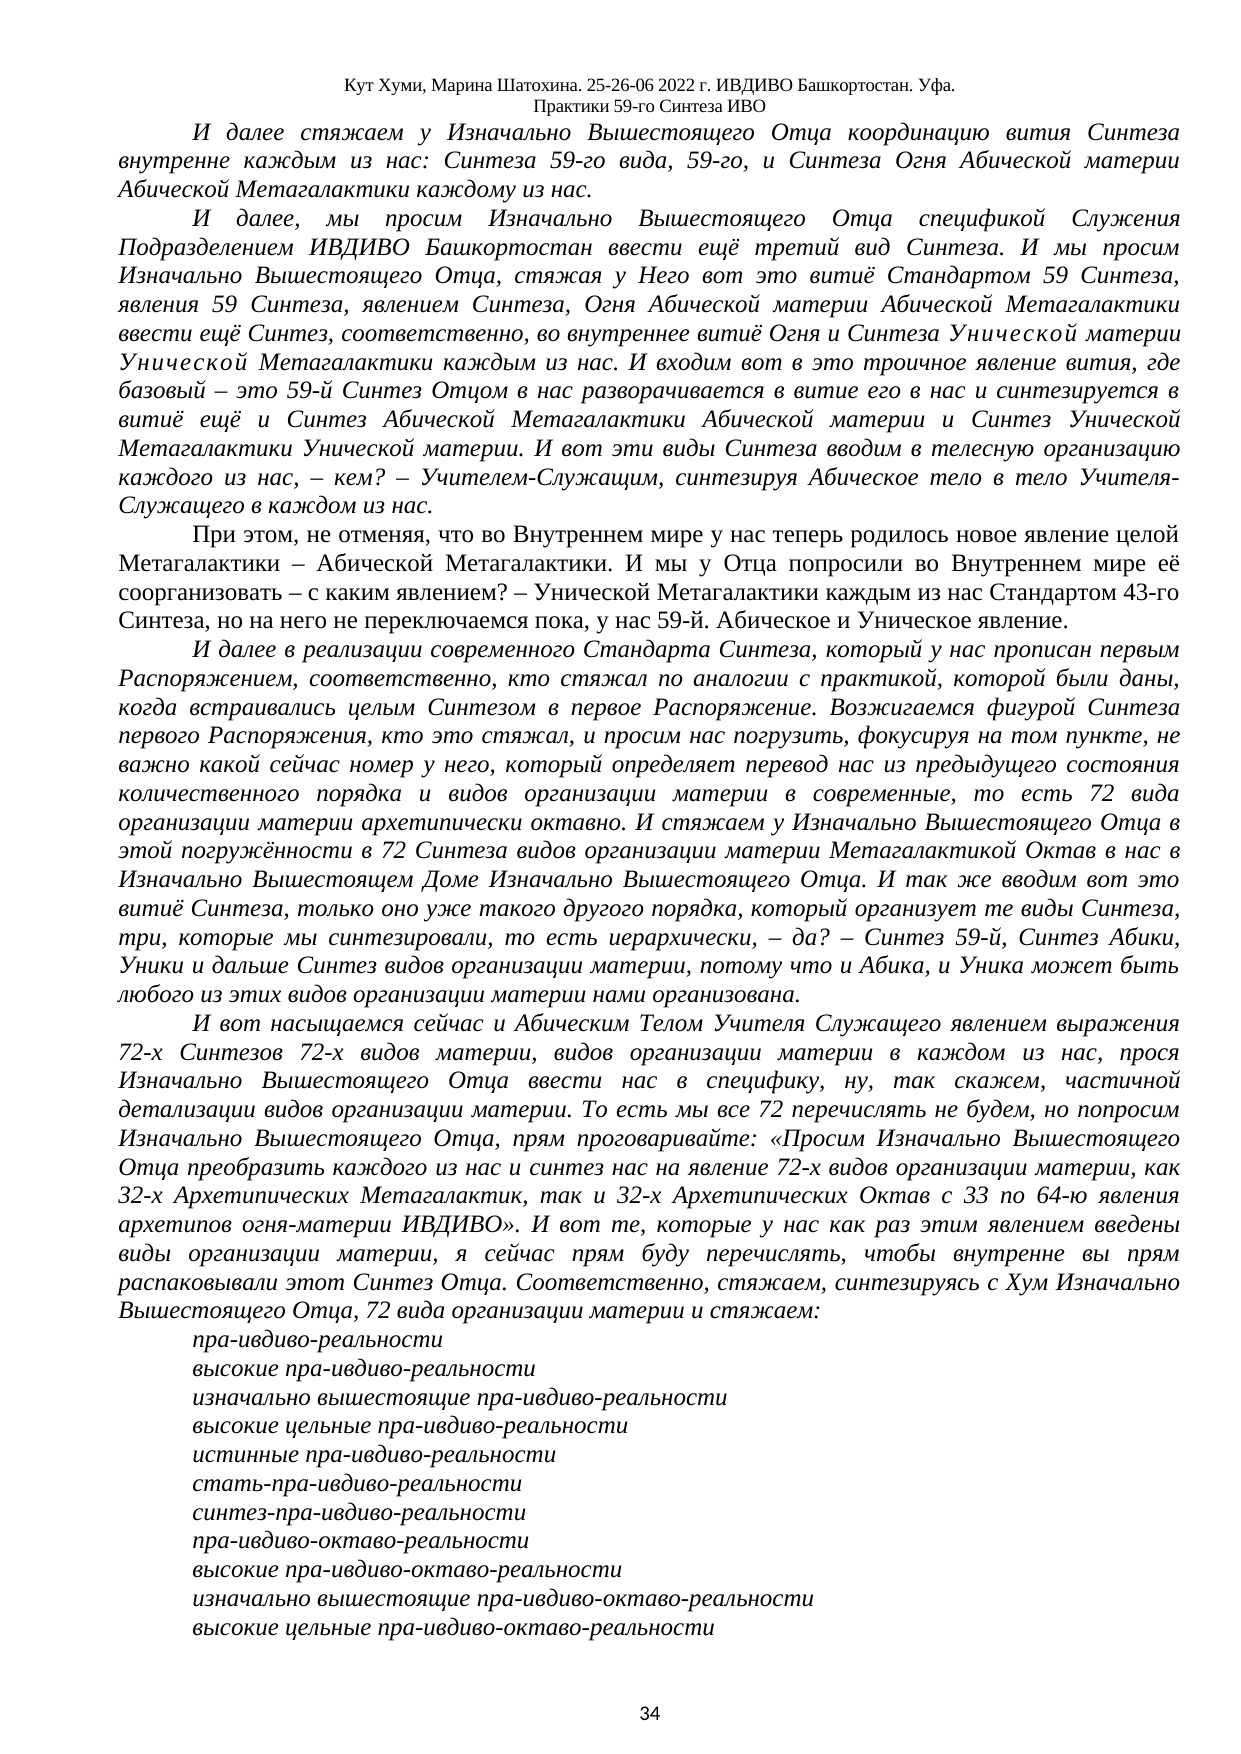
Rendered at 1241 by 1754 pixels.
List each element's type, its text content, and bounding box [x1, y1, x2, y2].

text И далее в реализации современного Стандарта Синтеза, который у нас прописан первым Распоряжением, соответственно, кто стяжал по аналогии с практикой, которой были даны, когда встраивались целым Синтезом в первое Распоряжение. Возжигаемся фигурой Синтеза первого Распоряжения, кто это стяжал, и просим нас погрузить, фокусируя на том пункте, не важно какой сейчас номер у него, который определяет перевод нас из предыдущего состояния количественного порядка и видов организации материи в современные, то есть 72 вида организации материи архетипически октавно. И стяжаем у Изначально Вышестоящего Отца в этой погружённости в 72 Синтеза видов организации материи Метагалактикой Октав в нас в Изначально Вышестоящем Доме Изначально Вышестоящего Отца. И так же вводим вот это витиё Синтеза, только оно уже такого другого порядка, который организует те виды Синтеза, три, которые мы синтезировали, то есть иерархически, – да? – Синтез 59-й, Синтез Абики, Уники и дальше Синтез видов организации материи, потому что и Абика, и Уника может быть любого из этих видов организации материи нами организована. [118, 634, 1181, 1008]
text пра-ивдиво-октаво-реальности [118, 1526, 1181, 1554]
text высокие цельные пра-ивдиво-октаво-реальности [118, 1612, 1181, 1641]
text пра-ивдиво-реальности [118, 1324, 1181, 1353]
text истинные пра-ивдиво-реальности [118, 1439, 1181, 1468]
text изначально вышестоящие пра-ивдиво-октаво-реальности [118, 1583, 1181, 1612]
text высокие пра-ивдиво-октаво-реальности [118, 1554, 1181, 1583]
text высокие цельные пра-ивдиво-реальности [118, 1411, 1181, 1439]
text При этом, не отменяя, что во Внутреннем мире у нас теперь родилось новое явление целой Метагалактики – Абической Метагалактики. И мы у Отца попросили во Внутреннем мире её соорганизовать – с каким явлением? – Унической Метагалактики каждым из нас Стандартом 43-го Синтеза, но на него не переключаемся пока, у нас 59-й. Абическое и Уническое явление. [118, 519, 1181, 634]
text стать-пра-ивдиво-реальности [118, 1468, 1181, 1497]
text синтез-пра-ивдиво-реальности [118, 1497, 1181, 1526]
text И вот насыщаемся сейчас и Абическим Телом Учителя Служащего явлением выражения 72-х Синтезов 72-х видов материи, видов организации материи в каждом из нас, прося Изначально Вышестоящего Отца ввести нас в специфику, ну, так скажем, частичной детализации видов организации материи. То есть мы все 72 перечислять не будем, но попросим Изначально Вышестоящего Отца, прям проговаривайте: «Просим Изначально Вышестоящего Отца преобразить каждого из нас и синтез нас на явление 72-х видов организации материи, как 32-х Архетипических Метагалактик, так и 32-х Архетипических Октав с 33 по 64-ю явления архетипов огня-материи ИВДИВО». И вот те, которые у нас как раз этим явлением введены виды организации материи, я сейчас прям буду перечислять, чтобы внутренне вы прям распаковывали этот Синтез Отца. Соответственно, стяжаем, синтезируясь с Хум Изначально Вышестоящего Отца, 72 вида организации материи и стяжаем: [118, 1008, 1181, 1324]
text И далее, мы просим Изначально Вышестоящего Отца спецификой Служения Подразделением ИВДИВО Башкортостан ввести ещё третий вид Синтеза. И мы просим Изначально Вышестоящего Отца, стяжая у Него вот это витиё Стандартом 59 Синтеза, явления 59 Синтеза, явлением Синтеза, Огня Абической материи Абической Метагалактики ввести ещё Синтез, соответственно, во внутреннее витиё Огня и Синтеза Унической материи Унической Метагалактики каждым из нас. И входим вот в это троичное явление вития, где базовый – это 59-й Синтез Отцом в нас разворачивается в витие его в нас и синтезируется в витиё ещё и Синтез Абической Метагалактики Абической материи и Синтез Унической Метагалактики Унической материи. И вот эти виды Синтеза вводим в телесную организацию каждого из нас, – кем? – Учителем-Служащим, синтезируя Абическое тело в тело Учителя-Служащего в каждом из нас. [118, 203, 1181, 519]
text высокие пра-ивдиво-реальности [118, 1353, 1181, 1382]
text изначально вышестоящие пра-ивдиво-реальности [118, 1382, 1181, 1411]
text И далее стяжаем у Изначально Вышестоящего Отца координацию вития Синтеза внутренне каждым из нас: Синтеза 59-го вида, 59-го, и Синтеза Огня Абической материи Абической Метагалактики каждому из нас. [118, 117, 1181, 203]
